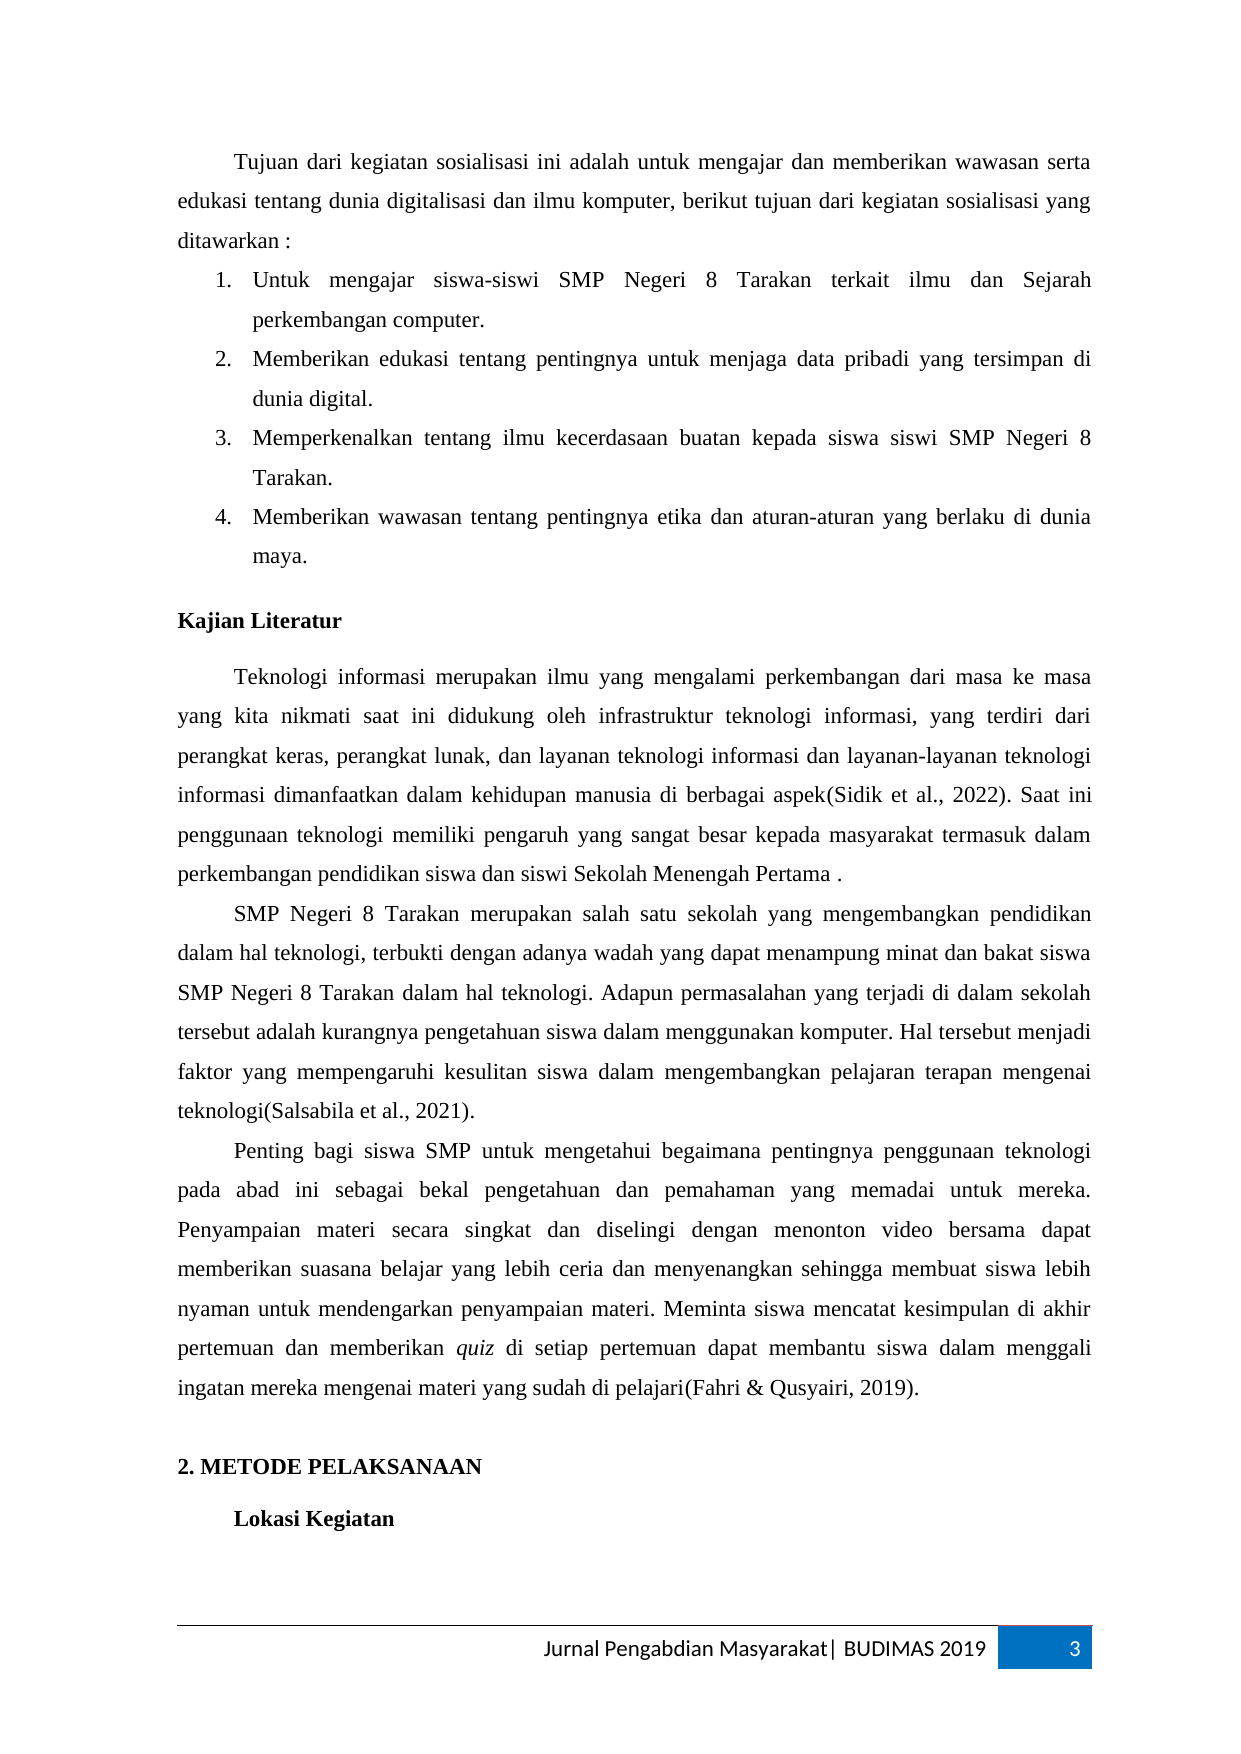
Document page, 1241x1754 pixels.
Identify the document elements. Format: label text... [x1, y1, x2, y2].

text Penting bagi siswa SMP untuk mengetahui begaimana pentingnya penggunaan teknologi pada abad ini sebagai bekal pengetahuan dan pemahaman yang memadai untuk mereka. Penyampaian materi secara singkat dan diselingi dengan menonton video bersama dapat memberikan suasana belajar yang lebih ceria dan menyenangkan sehingga membuat siswa lebih nyaman untuk mendengarkan penyampaian materi. Meminta siswa mencatat kesimpulan di akhir pertemuan dan memberikan quiz di setiap pertemuan dapat membantu siswa dalam menggali ingatan mereka mengenai materi yang sudah di pelajari(Fahri & Qusyairi, 2019). [177, 1137, 1092, 1400]
text Lokasi Kegiatan [177, 1505, 1092, 1532]
text 2. METODE PELAKSANAAN [177, 1453, 1092, 1479]
list Memberikan wawasan tentang pentingnya etika dan aturan-aturan yang berlaku di dunia maya. [215, 503, 1092, 569]
list Memperkenalkan tentang ilmu kecerdasaan buatan kepada siswa siswi SMP Negeri 8 Tarakan. [215, 424, 1092, 490]
list Untuk mengajar siswa-siswi SMP Negeri 8 Tarakan terkait ilmu dan Sejarah perkembangan computer. [215, 266, 1092, 332]
text SMP Negeri 8 Tarakan merupakan salah satu sekolah yang mengembangkan pendidikan dalam hal teknologi, terbukti dengan adanya wadah yang dapat menampung minat dan bakat siswa SMP Negeri 8 Tarakan dalam hal teknologi. Adapun permasalahan yang terjadi di dalam sekolah tersebut adalah kurangnya pengetahuan siswa dalam menggunakan komputer. Hal tersebut menjadi faktor yang mempengaruhi kesulitan siswa dalam mengembangkan pelajaran terapan mengenai teknologi(Salsabila et al., 2021). [177, 900, 1092, 1124]
list Tujuan dari kegiatan sosialisasi ini adalah untuk mengajar dan memberikan wawasan serta edukasi tentang dunia digitalisasi dan ilmu komputer, berikut tujuan dari kegiatan sosialisasi yang ditawarkan : [177, 148, 1092, 253]
text Teknologi informasi merupakan ilmu yang mengalami perkembangan dari masa ke masa yang kita nikmati saat ini didukung oleh infrastruktur teknologi informasi, yang terdiri dari perangkat keras, perangkat lunak, dan layanan teknologi informasi dan layanan-layanan teknologi informasi dimanfaatkan dalam kehidupan manusia di berbagai aspek(Sidik et al., 2022). Saat ini penggunaan teknologi memiliki pengaruh yang sangat besar kepada masyarakat termasuk dalam perkembangan pendidikan siswa dan siswi Sekolah Menengah Pertama . [177, 663, 1092, 887]
list Memberikan edukasi tentang pentingnya untuk menjaga data pribadi yang tersimpan di dunia digital. [215, 345, 1092, 411]
text Kajian Literatur [177, 607, 1092, 633]
